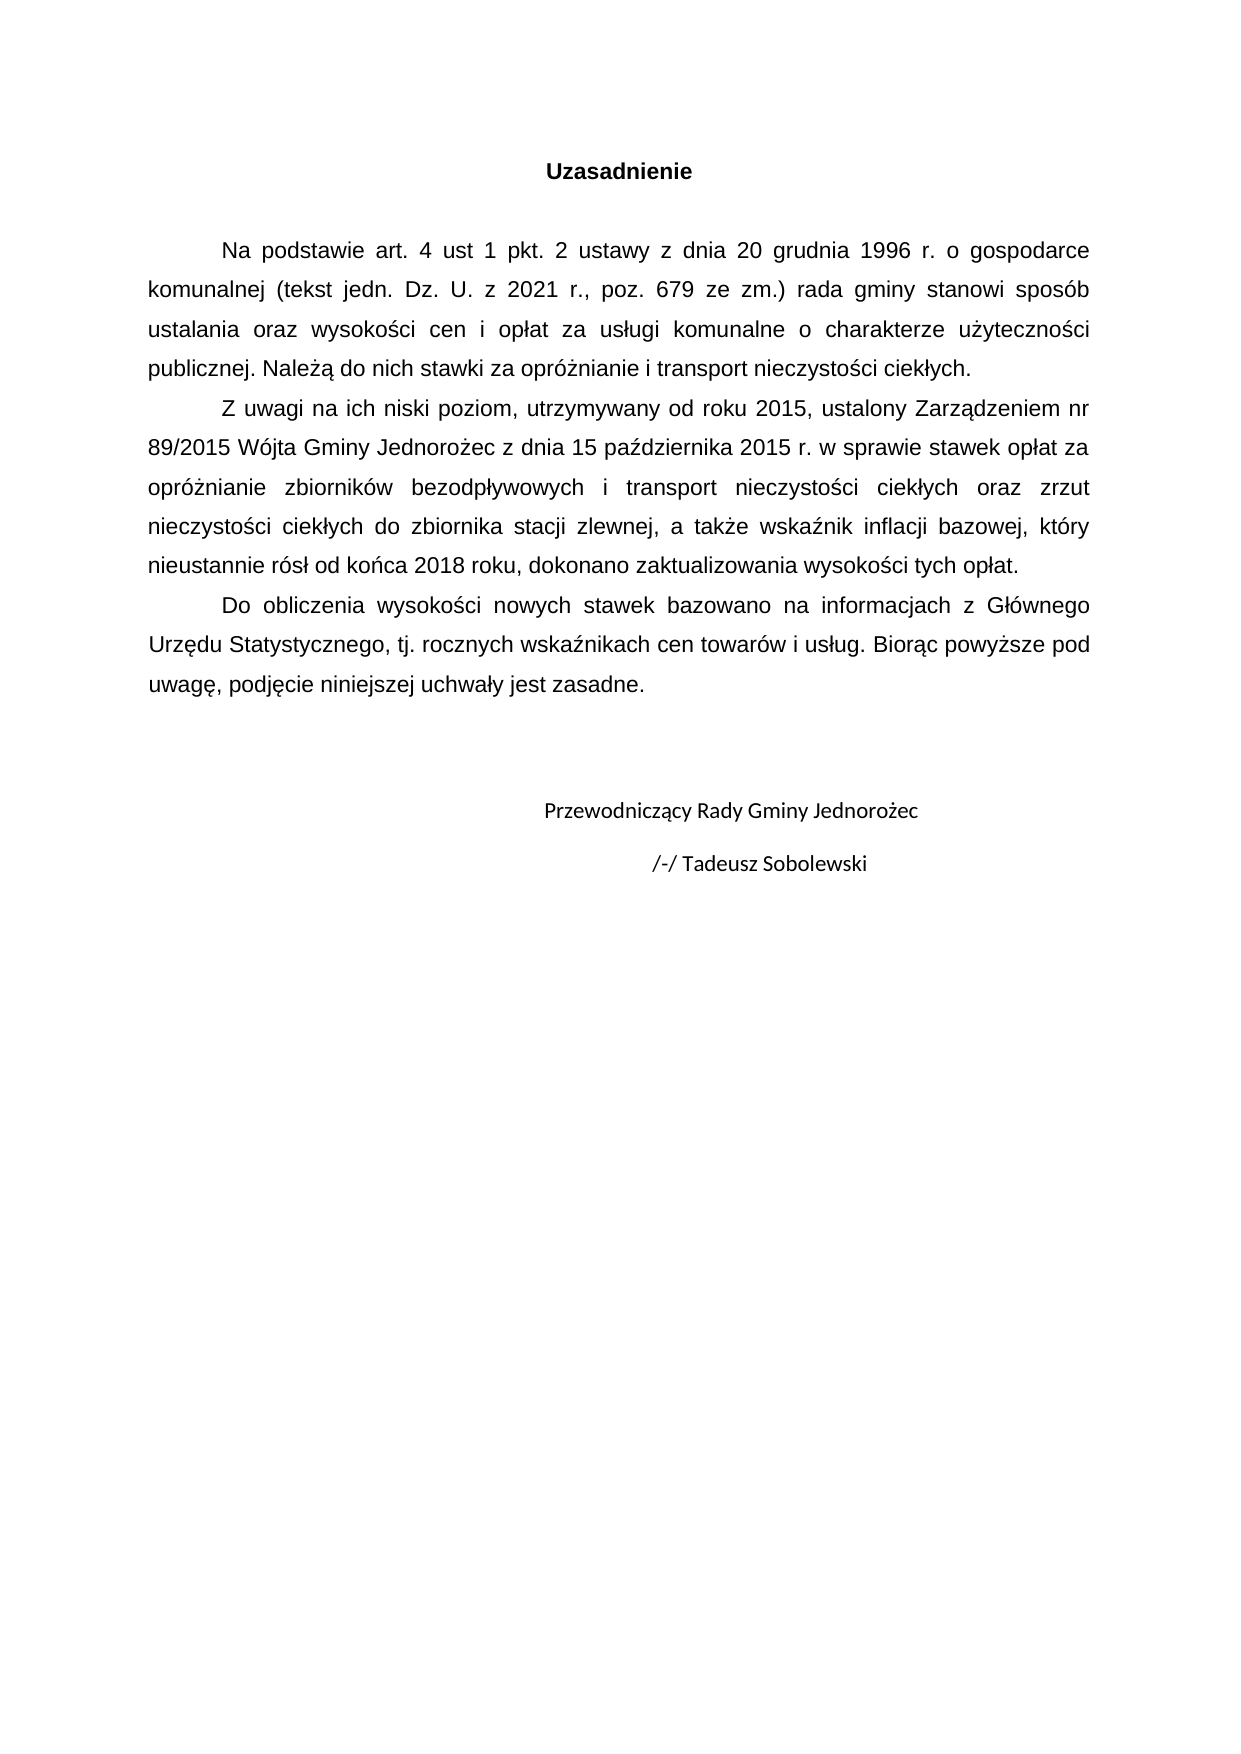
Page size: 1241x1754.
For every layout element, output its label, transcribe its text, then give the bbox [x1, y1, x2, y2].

text Z uwagi na ich niski poziom, utrzymywany od roku 2015, ustalony Zarządzeniem nr 89/2015 Wójta Gminy Jednorożec z dnia 15 października 2015 r. w sprawie stawek opłat za opróżnianie zbiorników bezodpływowych i transport nieczystości ciekłych oraz zrzut nieczystości ciekłych do zbiornika stacji zlewnej, a także wskaźnik inflacji bazowej, który nieustannie rósł od końca 2018 roku, dokonano zaktualizowania wysokości tych opłat. [148, 394, 1090, 579]
text /-/ Tadeusz Sobolewski [148, 851, 1093, 876]
text Na podstawie art. 4 ust 1 pkt. 2 ustawy z dnia 20 grudnia 1996 r. o gospodarce komunalnej (tekst jedn. Dz. U. z 2021 r., poz. 679 ze zm.) rada gminy stanowi sposób ustalania oraz wysokości cen i opłat za usługi komunalne o charakterze użyteczności publicznej. Należą do nich stawki za opróżnianie i transport nieczystości ciekłych. [148, 237, 1090, 381]
text Do obliczenia wysokości nowych stawek bazowano na informacjach z Głównego Urzędu Statystycznego, tj. rocznych wskaźnikach cen towarów i usług. Biorąc powyższe pod uwagę, podjęcie niniejszej uchwały jest zasadne. [148, 592, 1090, 697]
text Przewodniczący Rady Gminy Jednorożec [148, 789, 924, 826]
text Uzasadnienie [148, 158, 1090, 184]
